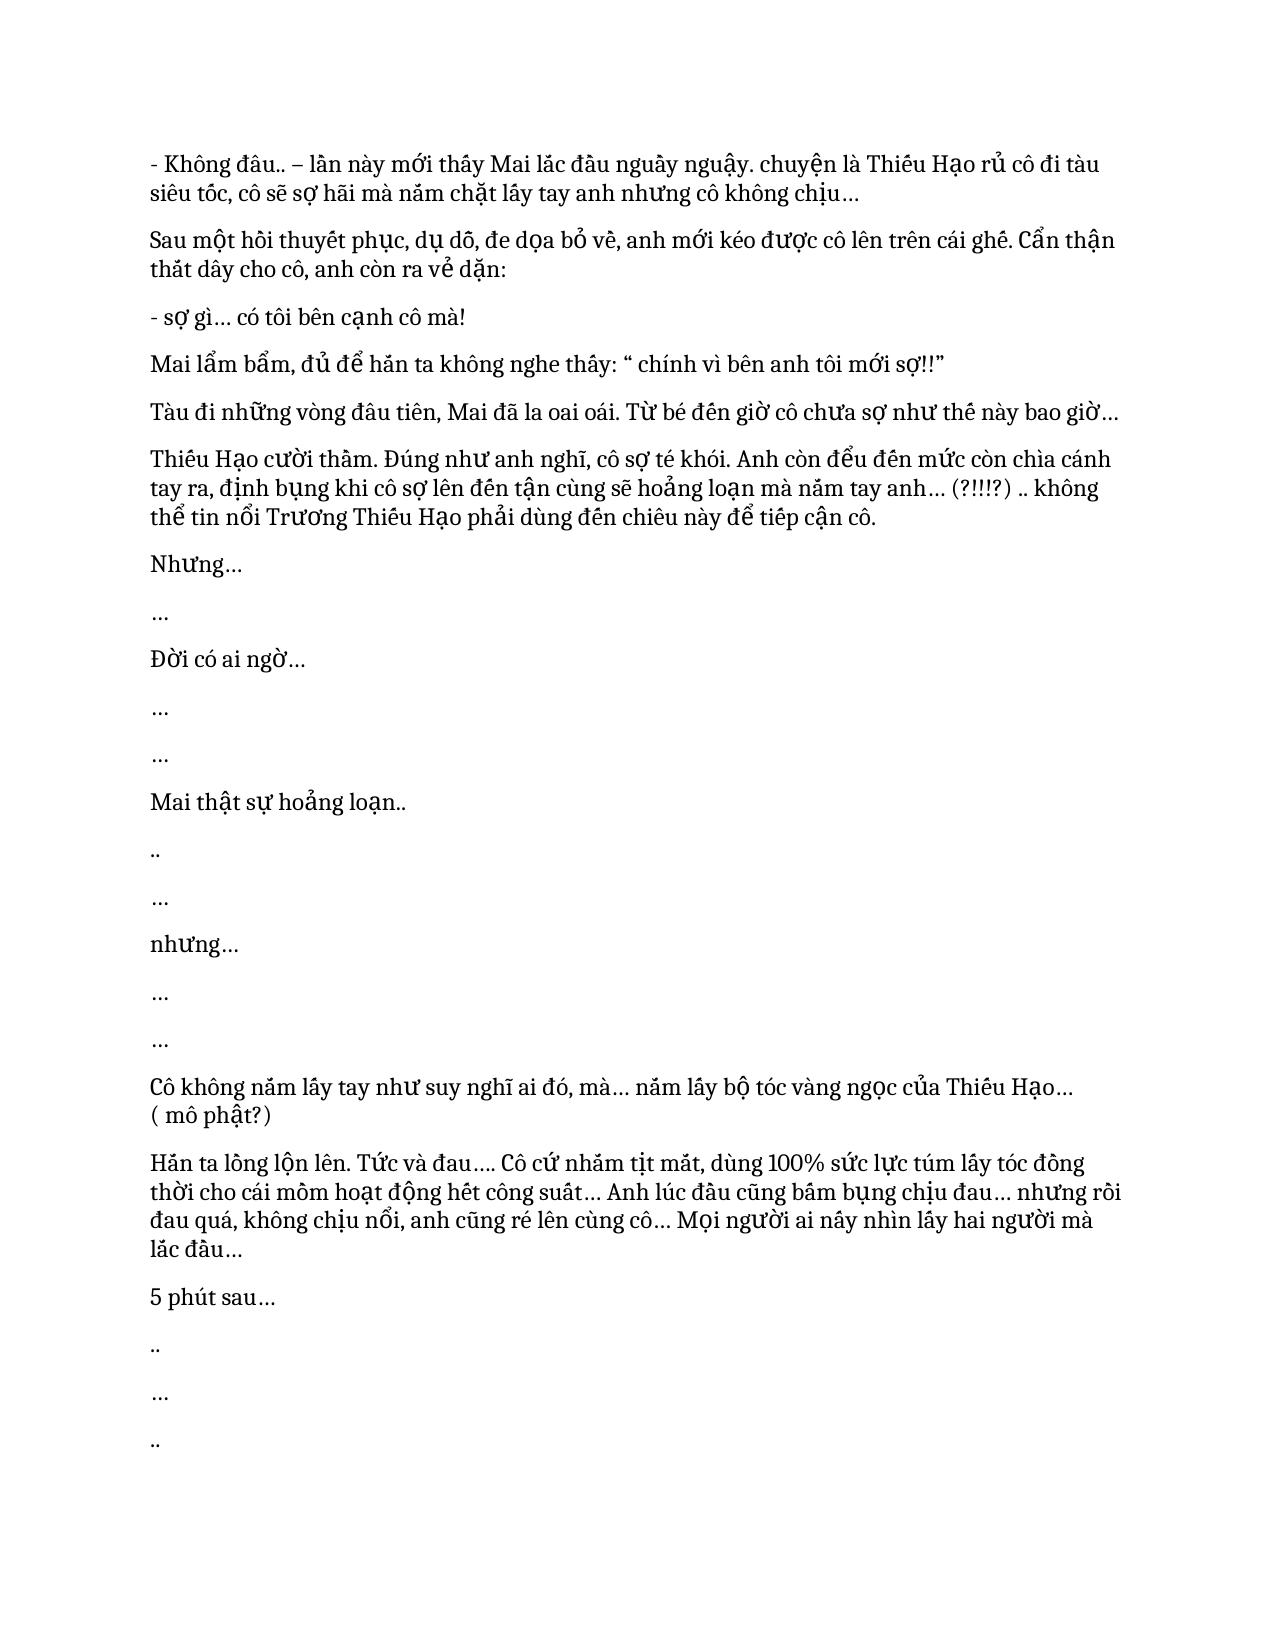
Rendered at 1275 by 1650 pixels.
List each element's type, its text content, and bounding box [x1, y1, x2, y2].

text Mai thật sự hoảng loạn.. [150, 787, 1125, 816]
text … [150, 1377, 1125, 1406]
text nhưng… [150, 930, 1125, 959]
text Cô không nắm lấy tay như suy nghĩ ai đó, mà… nắm lấy bộ tóc vàng ngọc của Thiếu Hạo… ( mô phật?) [150, 1072, 1125, 1130]
text Đời có ai ngờ… [150, 645, 1125, 674]
text Sau một hồi thuyết phục, dụ dỗ, đe dọa bỏ về, anh mới kéo được cô lên trên cái ghế. Cẩn thận thắt dây cho cô, anh còn ra vẻ dặn: [150, 226, 1125, 284]
text .. [150, 1330, 1125, 1359]
text 5 phút sau… [150, 1282, 1125, 1311]
text … [150, 597, 1125, 626]
text Tàu đi những vòng đâu tiên, Mai đã la oai oái. Từ bé đến giờ cô chưa sợ như thế này bao giờ… [150, 397, 1125, 426]
text - sợ gì… có tôi bên cạnh cô mà! [150, 302, 1125, 331]
text … [150, 740, 1125, 769]
text … [150, 1025, 1125, 1054]
text Nhưng… [150, 550, 1125, 579]
text … [150, 692, 1125, 721]
text Thiếu Hạo cười thầm. Đúng như anh nghĩ, cô sợ té khói. Anh còn đểu đến mức còn chìa cánh tay ra, định bụng khi cô sợ lên đến tận cùng sẽ hoảng loạn mà nắm tay anh… (?!!!?) .. không thể tin nổi Trương Thiếu Hạo phải dùng đến chiêu này để tiếp cận cô. [150, 445, 1125, 531]
text … [150, 977, 1125, 1006]
text .. [150, 1425, 1125, 1454]
text .. [150, 835, 1125, 864]
text Mai lẩm bẩm, đủ để hắn ta không nghe thấy: “ chính vì bên anh tôi mới sợ!!” [150, 350, 1125, 379]
text … [150, 882, 1125, 911]
text - Không đâu.. – lần này mới thấy Mai lắc đầu nguầy nguậy. chuyện là Thiếu Hạo rủ cô đi tàu siêu tốc, cô sẽ sợ hãi mà nắm chặt lấy tay anh nhưng cô không chịu… [150, 150, 1125, 207]
text Hắn ta lồng lộn lên. Tức và đau…. Cô cứ nhắm tịt mắt, dùng 100% sức lực túm lấy tóc đồng thời cho cái mồm hoạt động hết công suất… Anh lúc đầu cũng bấm bụng chịu đau… nhưng rồi đau quá, không chịu nổi, anh cũng ré lên cùng cô… Mọi người ai nấy nhìn lấy hai người mà lắc đầu… [150, 1149, 1125, 1264]
